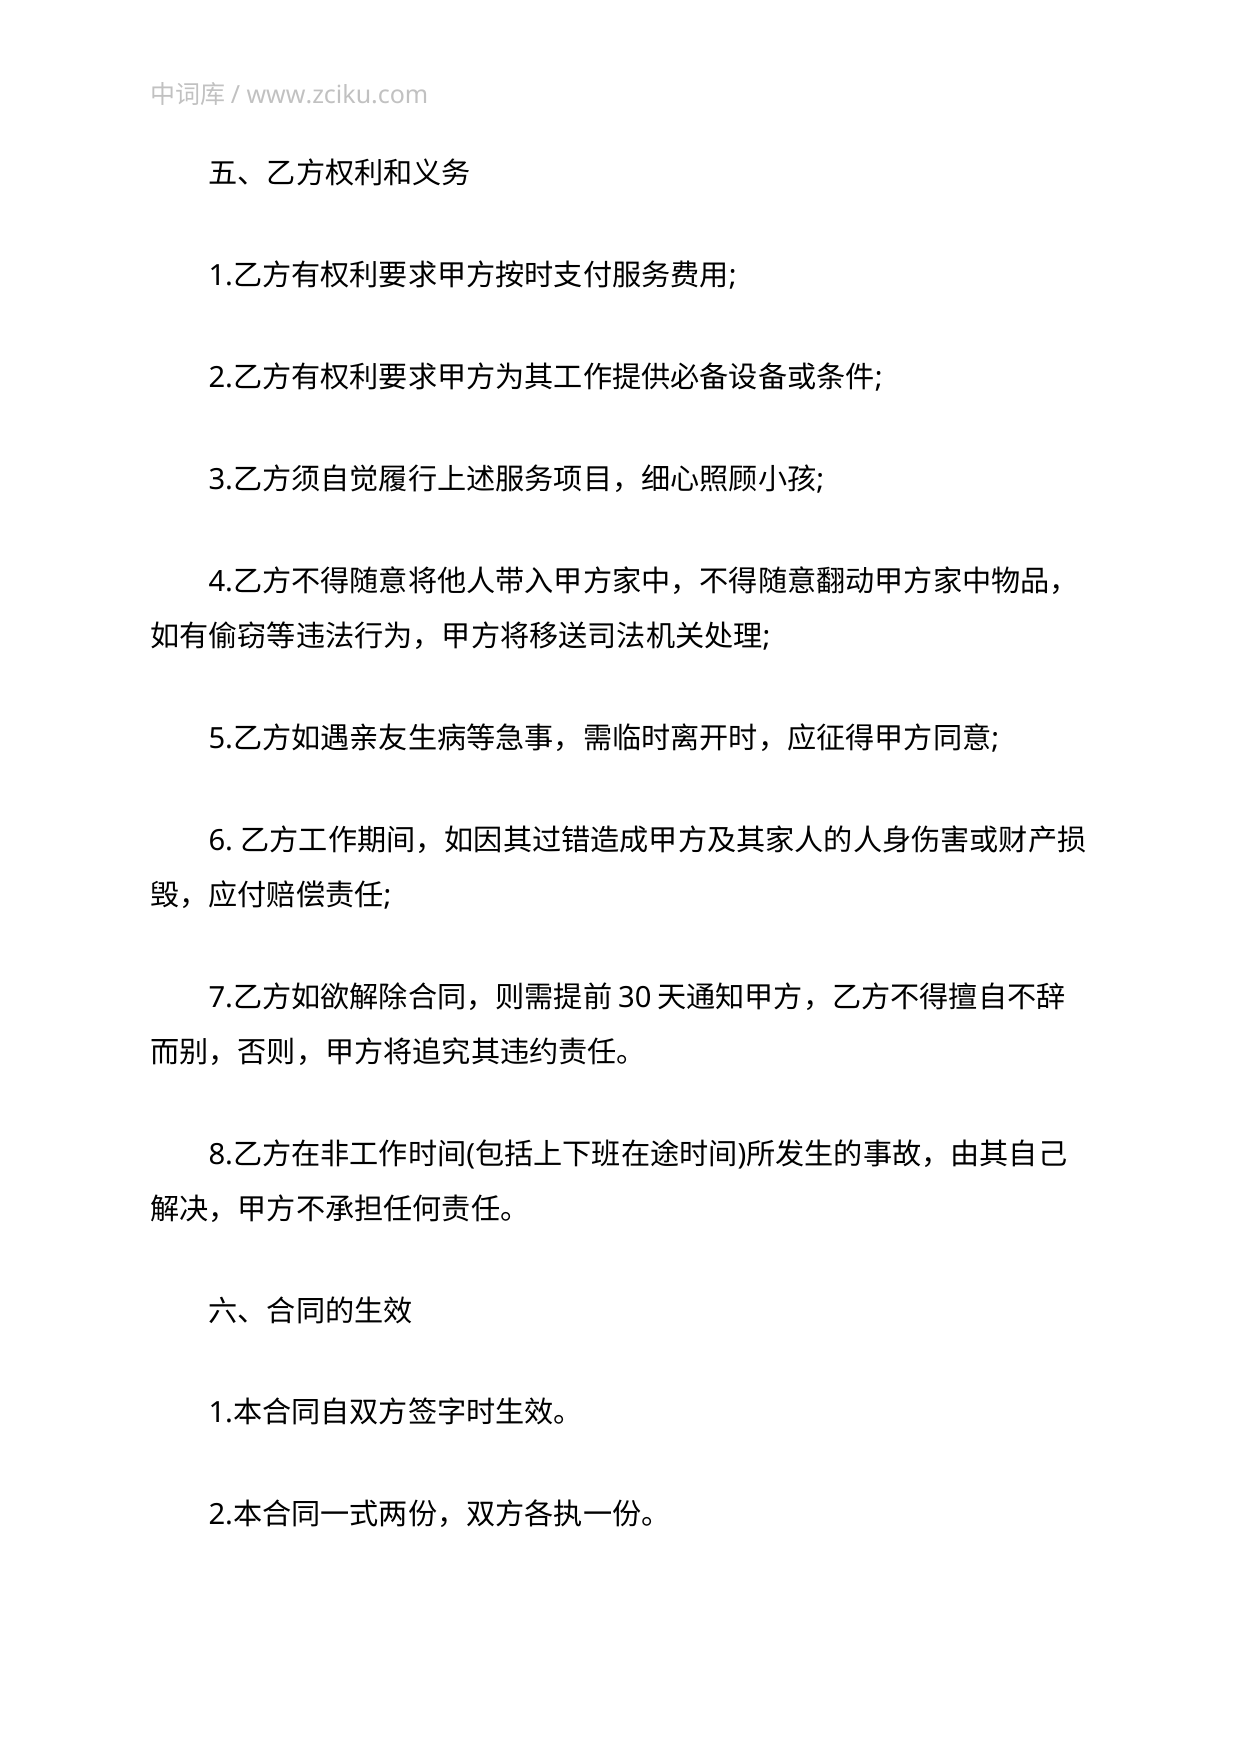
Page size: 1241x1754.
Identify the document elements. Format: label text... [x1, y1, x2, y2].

text 4.乙方不得随意将他人带入甲方家中，不得随意翻动甲方家中物品，如有偷窃等违法行为，甲方将移送司法机关处理; [150, 558, 1090, 655]
text 8.乙方在非工作时间(包括上下班在途时间)所发生的事故，由其自己解决，甲方不承担任何责任。 [150, 1130, 1090, 1228]
text 1.本合同自双方签字时生效。 [150, 1389, 1090, 1431]
text 3.乙方须自觉履行上述服务项目，细心照顾小孩; [150, 456, 1090, 498]
text 6. 乙方工作期间，如因其过错造成甲方及其家人的人身伤害或财产损毁，应付赔偿责任; [150, 817, 1090, 914]
text 7.乙方如欲解除合同，则需提前30天通知甲方，乙方不得擅自不辞而别，否则，甲方将追究其违约责任。 [150, 974, 1090, 1071]
text 2.乙方有权利要求甲方为其工作提供必备设备或条件; [150, 354, 1090, 396]
text 2.本合同一式两份，双方各执一份。 [150, 1491, 1090, 1533]
text 5.乙方如遇亲友生病等急事，需临时离开时，应征得甲方同意; [150, 715, 1090, 757]
text 五、乙方权利和义务 [150, 150, 1090, 192]
text 六、合同的生效 [150, 1287, 1090, 1329]
text 1.乙方有权利要求甲方按时支付服务费用; [150, 252, 1090, 294]
